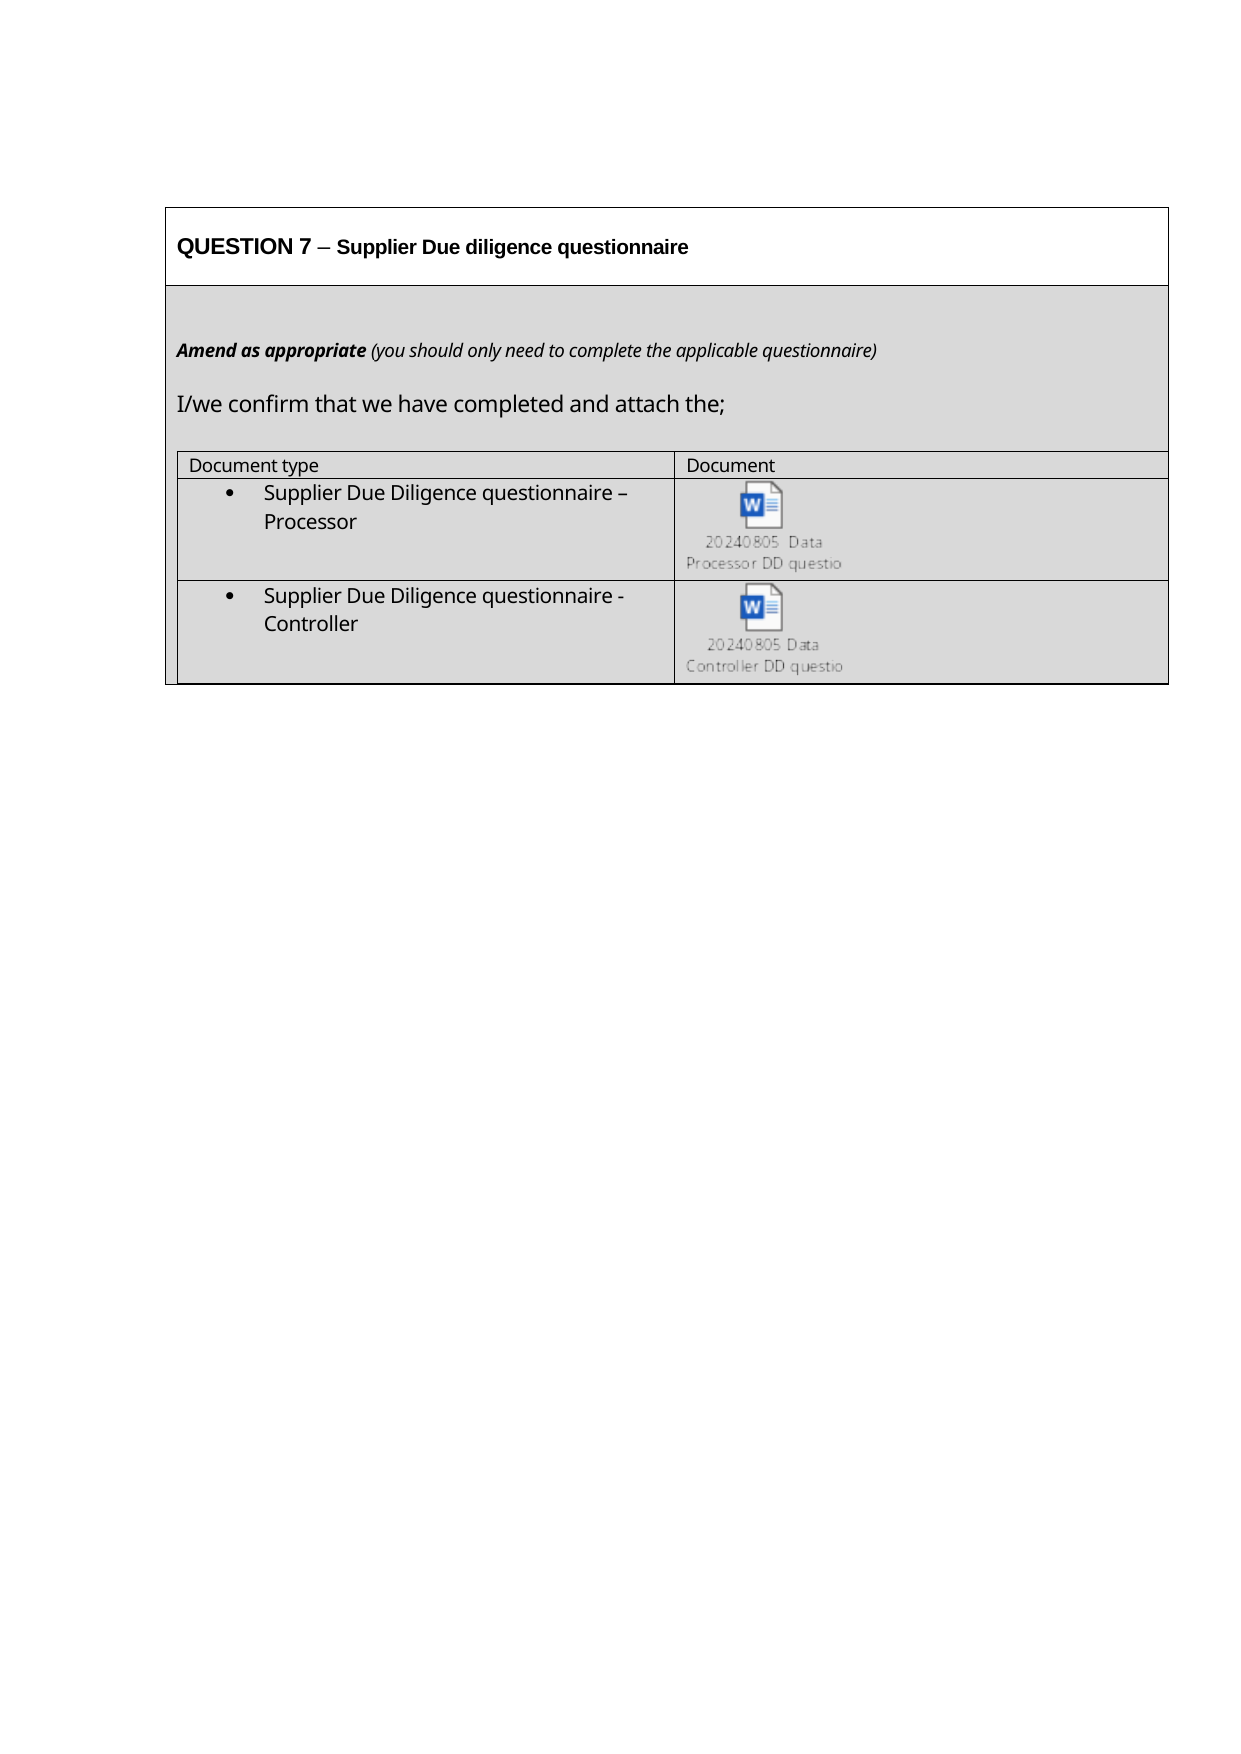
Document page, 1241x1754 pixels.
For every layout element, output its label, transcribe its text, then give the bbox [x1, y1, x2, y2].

table_cell Amend as appropriate (you should only need to complete the applicable questionnaire) I/we confirm that we have completed and attach the; [166, 286, 1168, 684]
table_cell QUESTION 7 – Supplier Due diligence questionnaire [166, 208, 1168, 285]
